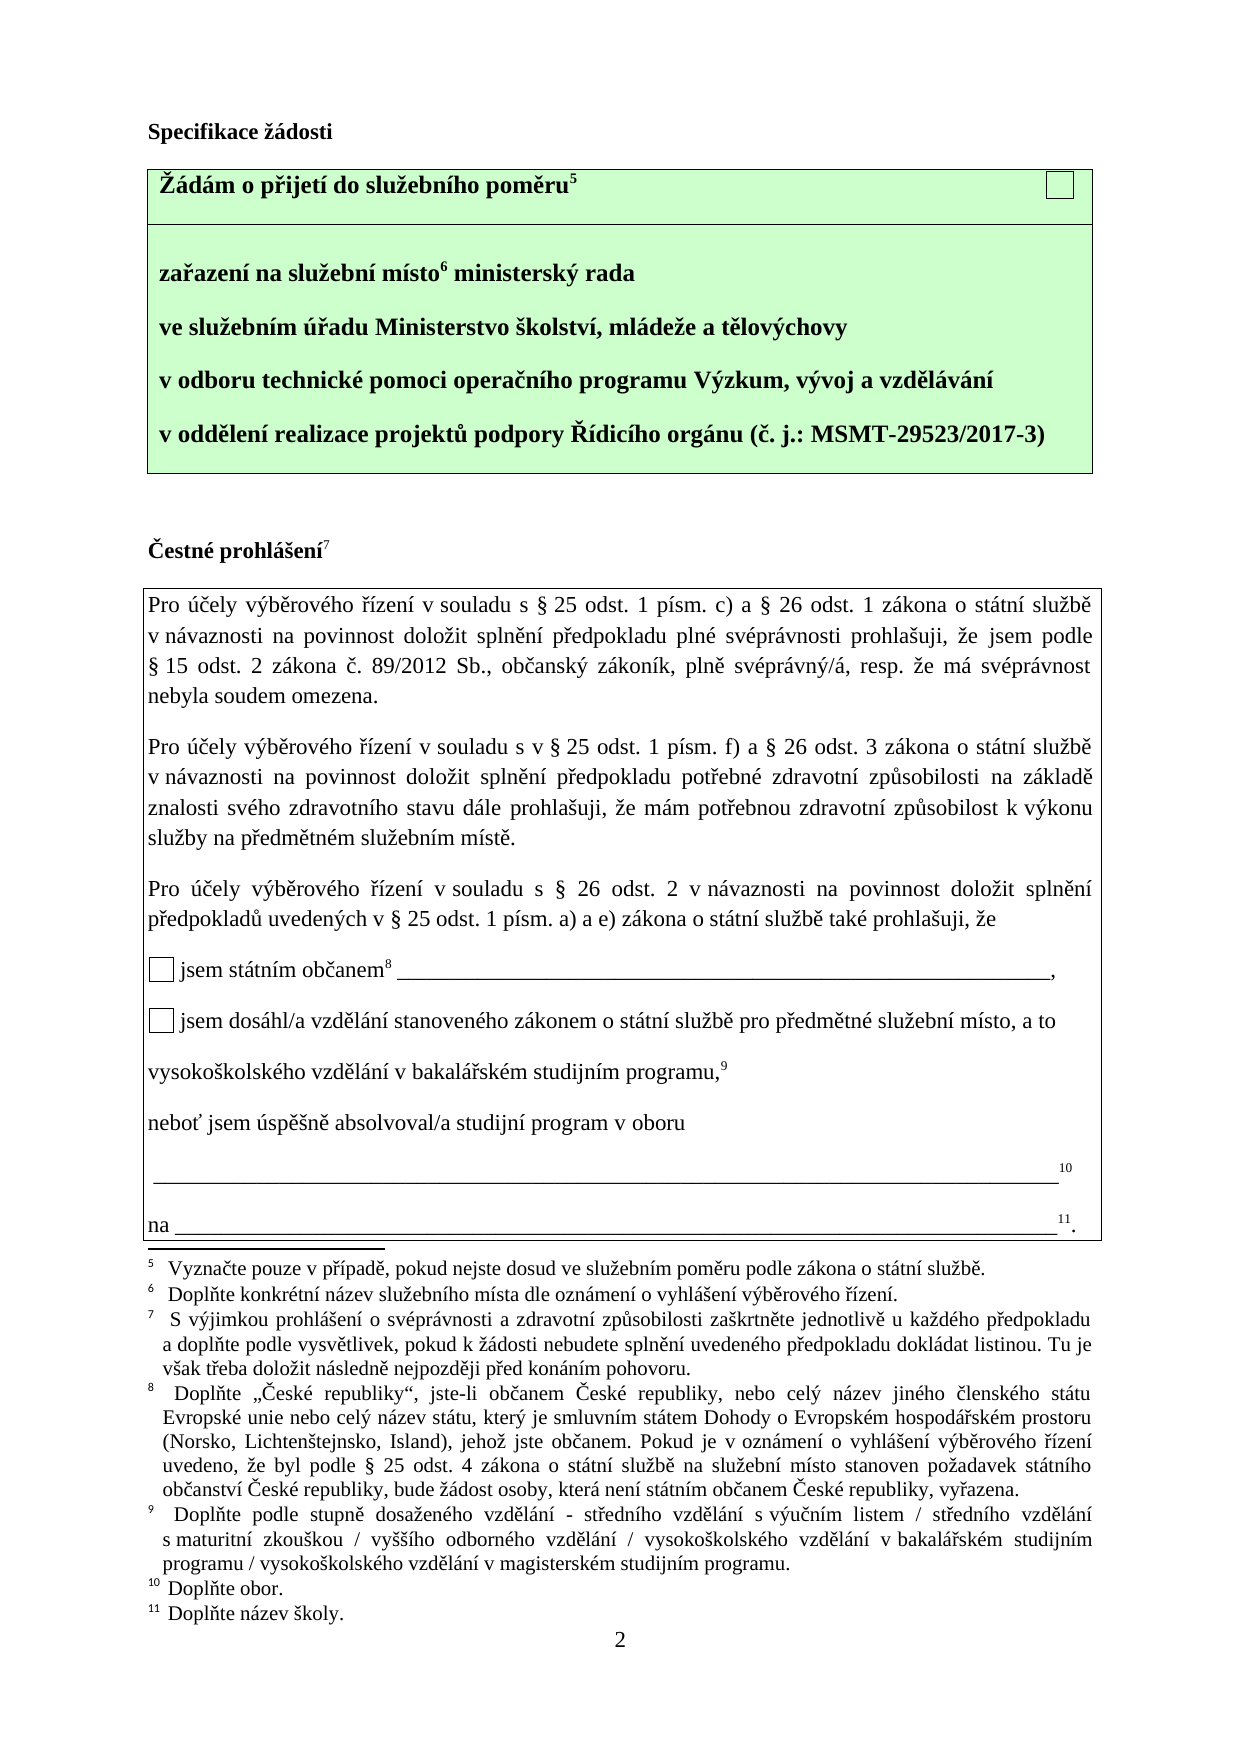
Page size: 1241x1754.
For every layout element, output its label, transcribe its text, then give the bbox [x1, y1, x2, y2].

text Pro účely výběrového řízení v souladu s § 25 odst. 1 písm. c) a § 26 odst. 1 zákona o státní službě v návaznosti na povinnost doložit splnění předpokladu plné svéprávnosti prohlašuji, že jsem podle § 15 odst. 2 zákona č. 89/2012 Sb., občanský zákoník, plně svéprávný/á, resp. že má svéprávnost nebyla soudem omezena. [144, 589, 1101, 708]
text Specifikace žádosti [148, 118, 1092, 144]
text jsem státním občanem _________________________________________________________, [144, 953, 1101, 982]
text Pro účely výběrového řízení v souladu s v § 25 odst. 1 písm. f) a § 26 odst. 3 zákona o státní službě v návaznosti na povinnost doložit splnění předpokladu potřebné zdravotní způsobilosti na základě znalosti svého zdravotního stavu dále prohlašuji, že mám potřebnou zdravotní způsobilost k výkonu služby na předmětném služebním místě. [144, 730, 1101, 850]
table_header Žádám o přijetí do služebního poměru [148, 170, 1092, 224]
text na _____________________________________________________________________________. [144, 1208, 1101, 1240]
text Pro účely výběrového řízení v souladu s § 26 odst. 2 v návaznosti na povinnost doložit splnění předpokladů uvedených v § 25 odst. 1 písm. a) a e) zákona o státní službě také prohlašuji, že [144, 872, 1101, 931]
text jsem dosáhl/a vzdělání stanoveného zákonem o státní službě pro předmětné služební místo, a to [144, 1004, 1101, 1033]
table_cell zařazení na služební místo ministerský rada ve služebním úřadu Ministerstvo školství, mládeže a tělovýchovy v odboru technické pomoci operačního programu Výzkum, vývoj a vzdělávání v oddělení realizace projektů podpory Řídicího orgánu (č. j.: MSMT-29523/2017-3) [148, 225, 1092, 473]
text _______________________________________________________________________________ [144, 1157, 1101, 1187]
text vysokoškolského vzdělání v bakalářském studijním programu, [144, 1055, 1101, 1084]
text Čestné prohlášení [148, 537, 1092, 564]
text neboť jsem úspěšně absolvoval/a studijní program v oboru [144, 1106, 1101, 1136]
